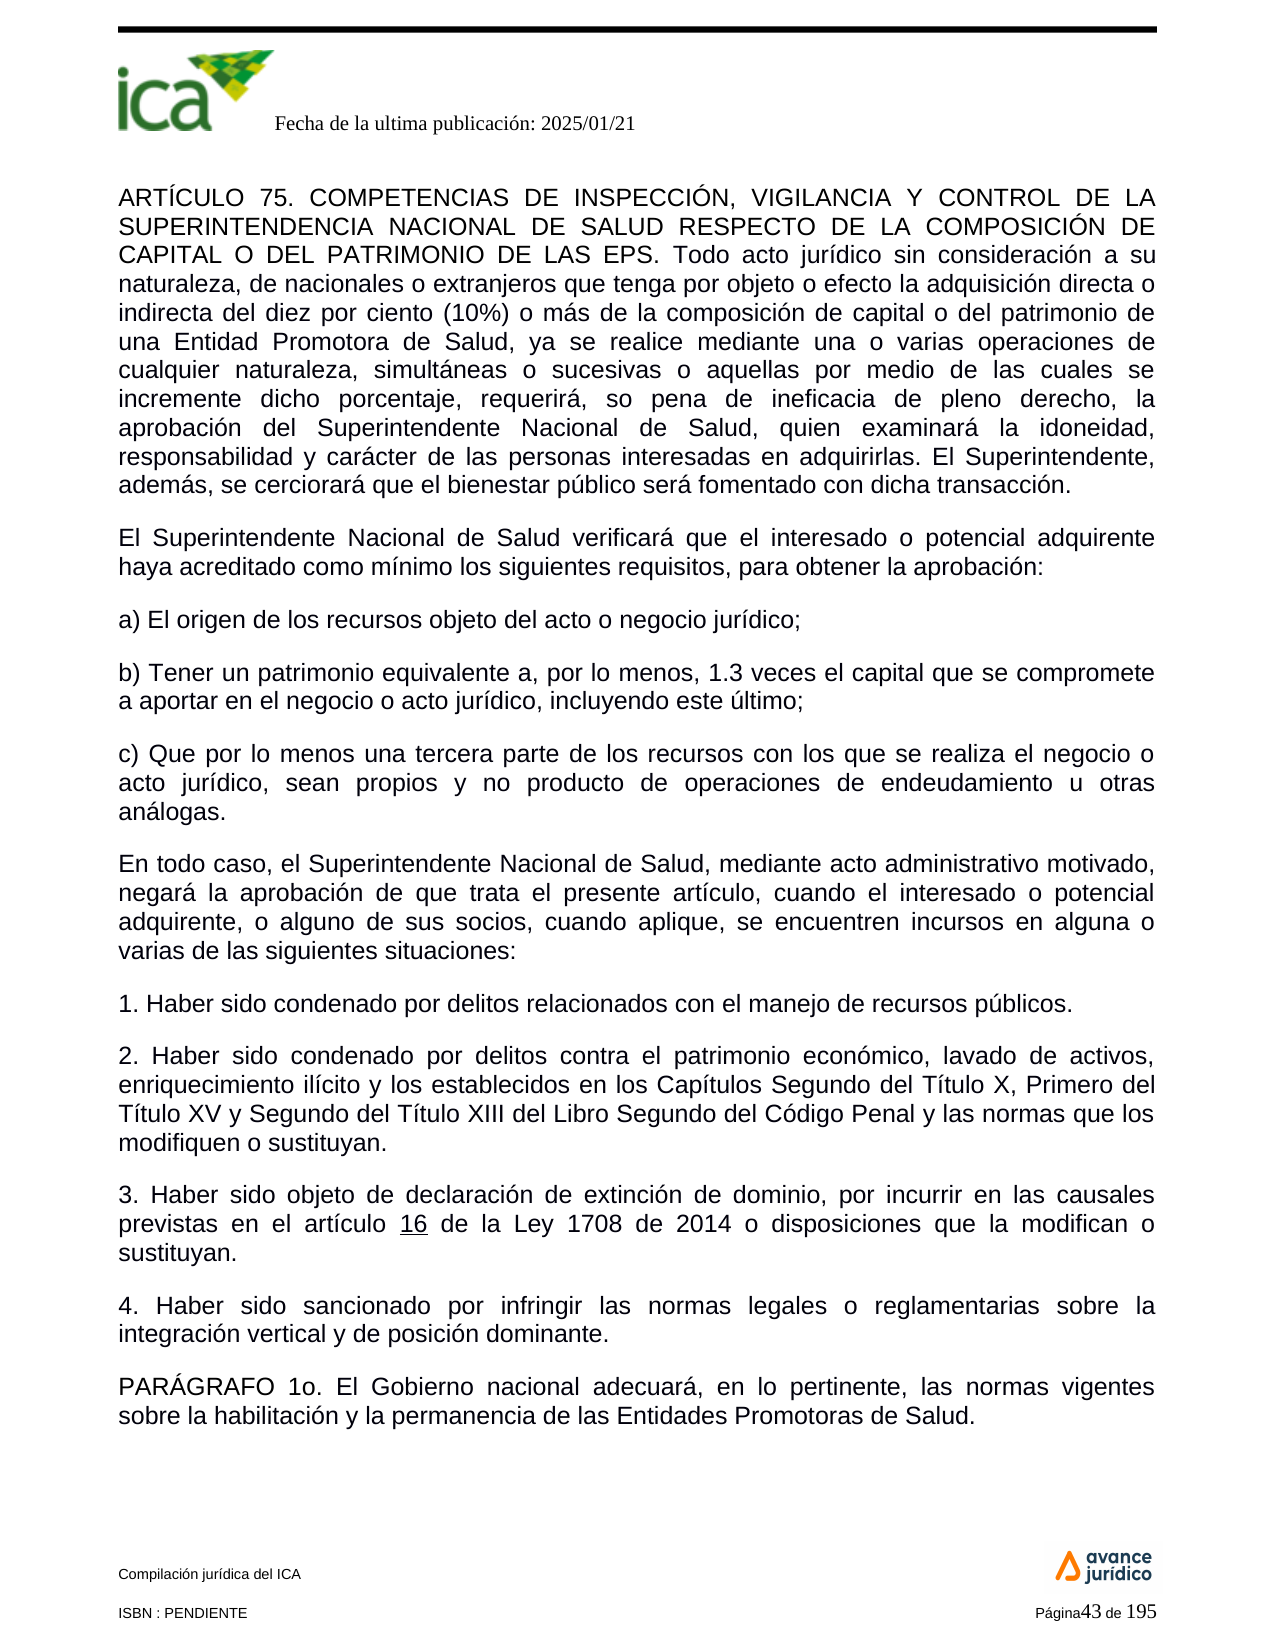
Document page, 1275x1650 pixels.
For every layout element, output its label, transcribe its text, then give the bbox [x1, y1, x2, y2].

text c) Que por lo menos una tercera parte de los recursos con los que se realiza el negocio o acto jurídico, sean propios y no producto de operaciones de endeudamiento u otras análogas. [118, 739, 1157, 825]
text a) El origen de los recursos objeto del acto o negocio jurídico; [118, 605, 1157, 633]
text En todo caso, el Superintendente Nacional de Salud, mediante acto administrativo motivado, negará la aprobación de que trata el presente artículo, cuando el interesado o potencial adquirente, o alguno de sus socios, cuando aplique, se encuentren incursos en alguna o varias de las siguientes situaciones: [118, 849, 1157, 964]
text El Superintendente Nacional de Salud verificará que el interesado o potencial adquirente haya acreditado como mínimo los siguientes requisitos, para obtener la aprobación: [118, 523, 1157, 581]
text 2. Haber sido condenado por delitos contra el patrimonio económico, lavado de activos, enriquecimiento ilícito y los establecidos en los Capítulos Segundo del Título X, Primero del Título XV y Segundo del Título XIII del Libro Segundo del Código Penal y las normas que los modifiquen o sustituyan. [118, 1041, 1157, 1156]
text 1. Haber sido condenado por delitos relacionados con el manejo de recursos públicos. [118, 988, 1157, 1017]
text b) Tener un patrimonio equivalente a, por lo menos, 1.3 veces el capital que se compromete a aportar en el negocio o acto jurídico, incluyendo este último; [118, 658, 1157, 715]
text <Consultar vigencia directamente en la norma que modifica> $ARTÍCULO 75. COMPETENCIAS DE INSPECCIÓN, VIGILANCIA Y CONTROL DE LA SUPERINTENDENCIA NACIONAL DE SALUD RESPECTO DE LA COMPOSICIÓN DE CAPITAL O DEL PATRIMONIO DE LAS EPS. Todo acto jurídico sin consideración a su naturaleza, de nacionales o extranjeros que tenga por objeto o efecto la adquisición directa o indirecta del diez por ciento (10%) o más de la composición de capital o del patrimonio de una Entidad Promotora de Salud, ya se realice mediante una o varias operaciones de cualquier naturaleza, simultáneas o sucesivas o aquellas por medio de las cuales se incremente dicho porcentaje, requerirá, so pena de ineficacia de pleno derecho, la aprobación del Superintendente Nacional de Salud, quien examinará la idoneidad, responsabilidad y carácter de las personas interesadas en adquirirlas. El Superintendente, además, se cerciorará que el bienestar público será fomentado con dicha transacción. [118, 183, 1157, 499]
text PARÁGRAFO 1o. El Gobierno nacional adecuará, en lo pertinente, las normas vigentes sobre la habilitación y la permanencia de las Entidades Promotoras de Salud. [118, 1372, 1157, 1430]
text 3. Haber sido objeto de declaración de extinción de dominio, por incurrir en las causales previstas en el artículo 16 de la Ley 1708 de 2014 o disposiciones que la modifican o sustituyan. [118, 1180, 1157, 1267]
text 4. Haber sido sancionado por infringir las normas legales o reglamentarias sobre la integración vertical y de posición dominante. [118, 1291, 1157, 1348]
